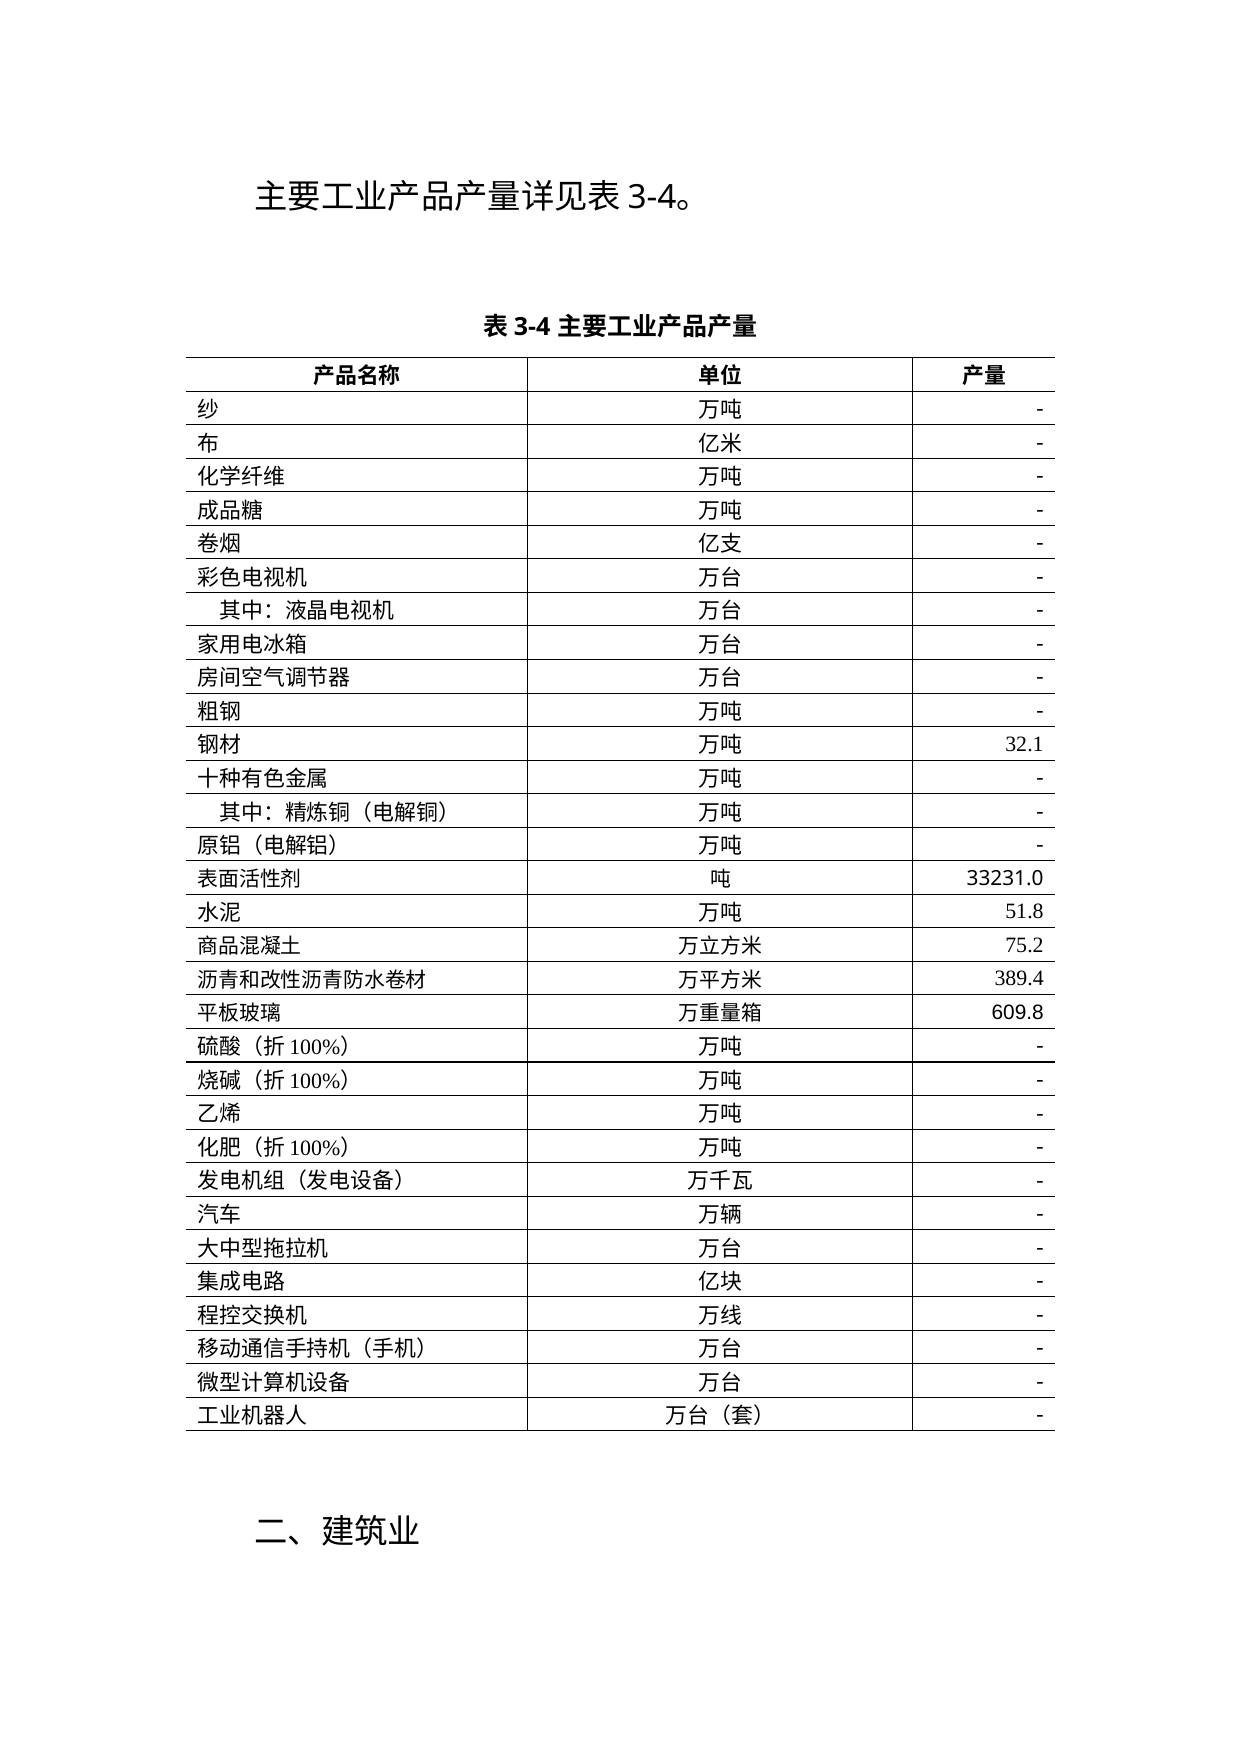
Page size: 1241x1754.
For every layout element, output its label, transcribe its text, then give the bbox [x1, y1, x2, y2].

table_cell - [913, 660, 1055, 692]
table_cell 33231.0 [913, 861, 1055, 894]
text 主要工业产品产量详见表3-4。 [187, 162, 1053, 227]
table_cell - [913, 828, 1055, 860]
table_cell 烧碱（折100%） [186, 1063, 527, 1095]
table_cell 亿米 [528, 425, 912, 458]
table_cell - [913, 392, 1055, 424]
table_cell 程控交换机 [186, 1297, 527, 1330]
table_header 表3-4 主要工业产品产量 [186, 292, 1055, 357]
table_cell 成品糖 [186, 492, 527, 525]
table_cell 汽车 [186, 1197, 527, 1229]
table_cell 微型计算机设备 [186, 1364, 527, 1397]
table_cell 389.4 [913, 962, 1055, 994]
table_cell 亿支 [528, 526, 912, 558]
table_cell 乙烯 [186, 1096, 527, 1128]
table_cell 万吨 [528, 1063, 912, 1095]
table_cell 单位 [528, 358, 912, 391]
table_cell 万台 [528, 660, 912, 692]
table_cell 32.1 [913, 727, 1055, 759]
table_cell 原铝（电解铝） [186, 828, 527, 860]
table_cell - [913, 526, 1055, 558]
table_cell 家用电冰箱 [186, 626, 527, 659]
table_cell 产量 [913, 358, 1055, 391]
table_cell 万吨 [528, 459, 912, 491]
table_cell 万台（套） [528, 1398, 912, 1430]
table_cell - [913, 559, 1055, 592]
table_cell 水泥 [186, 895, 527, 927]
table_cell 表面活性剂 [186, 861, 527, 894]
table_cell - [913, 492, 1055, 525]
table_cell 万平方米 [528, 962, 912, 994]
table_cell 万吨 [528, 1029, 912, 1061]
table_cell 沥青和改性沥青防水卷材 [186, 962, 527, 994]
table_cell 万吨 [528, 694, 912, 726]
text 二、建筑业 [187, 1496, 1053, 1561]
table_cell - [913, 1063, 1055, 1095]
table_cell - [913, 1297, 1055, 1330]
table_cell - [913, 1029, 1055, 1061]
table_cell 万台 [528, 1364, 912, 1397]
table_cell 发电机组（发电设备） [186, 1163, 527, 1196]
table_cell 粗钢 [186, 694, 527, 726]
table_cell 万千瓦 [528, 1163, 912, 1196]
table_cell 万吨 [528, 392, 912, 424]
table_cell 万吨 [528, 1130, 912, 1162]
table_cell - [913, 1163, 1055, 1196]
table_cell 纱 [186, 392, 527, 424]
table_cell 万辆 [528, 1197, 912, 1229]
table_cell - [913, 1197, 1055, 1229]
table_cell 万吨 [528, 828, 912, 860]
table_cell 化学纤维 [186, 459, 527, 491]
table_cell - [913, 425, 1055, 458]
table_cell 万线 [528, 1297, 912, 1330]
table_cell - [913, 626, 1055, 659]
table_cell 卷烟 [186, 526, 527, 558]
table_cell 万台 [528, 593, 912, 625]
table_cell 大中型拖拉机 [186, 1230, 527, 1263]
table_cell 万吨 [528, 794, 912, 827]
table_cell - [913, 761, 1055, 793]
table_cell 万立方米 [528, 928, 912, 961]
table_cell 万吨 [528, 761, 912, 793]
table_cell 十种有色金属 [186, 761, 527, 793]
table_cell 布 [186, 425, 527, 458]
table_cell 商品混凝土 [186, 928, 527, 961]
table_cell 移动通信手持机（手机） [186, 1331, 527, 1363]
table_cell - [913, 593, 1055, 625]
table_cell - [913, 1398, 1055, 1430]
table_cell 万台 [528, 1230, 912, 1263]
table_cell - [913, 1331, 1055, 1363]
table_cell 万吨 [528, 1096, 912, 1128]
table_cell 609.8 [913, 995, 1055, 1028]
table_cell 钢材 [186, 727, 527, 759]
table_cell - [913, 1230, 1055, 1263]
table_cell 亿块 [528, 1264, 912, 1296]
table_cell - [913, 1364, 1055, 1397]
table_cell 75.2 [913, 928, 1055, 961]
table_cell - [913, 459, 1055, 491]
table_cell - [913, 794, 1055, 827]
table_cell 万吨 [528, 492, 912, 525]
table_cell 工业机器人 [186, 1398, 527, 1430]
table_cell - [913, 694, 1055, 726]
table_cell 万台 [528, 626, 912, 659]
table_cell 集成电路 [186, 1264, 527, 1296]
table_cell 万吨 [528, 895, 912, 927]
table_cell 51.8 [913, 895, 1055, 927]
table_cell 万台 [528, 559, 912, 592]
table_cell 吨 [528, 861, 912, 894]
table_cell 硫酸（折100%） [186, 1029, 527, 1061]
table_cell 化肥（折100%） [186, 1130, 527, 1162]
table_cell 万台 [528, 1331, 912, 1363]
table_cell 彩色电视机 [186, 559, 527, 592]
table_cell 平板玻璃 [186, 995, 527, 1028]
table_cell - [913, 1130, 1055, 1162]
table_cell 产品名称 [186, 358, 527, 391]
table_cell 万吨 [528, 727, 912, 759]
table_cell 其中：液晶电视机 [186, 593, 527, 625]
table_cell - [913, 1264, 1055, 1296]
table_cell 其中：精炼铜（电解铜） [186, 794, 527, 827]
table_cell - [913, 1096, 1055, 1128]
table_cell 房间空气调节器 [186, 660, 527, 692]
table_cell 万重量箱 [528, 995, 912, 1028]
